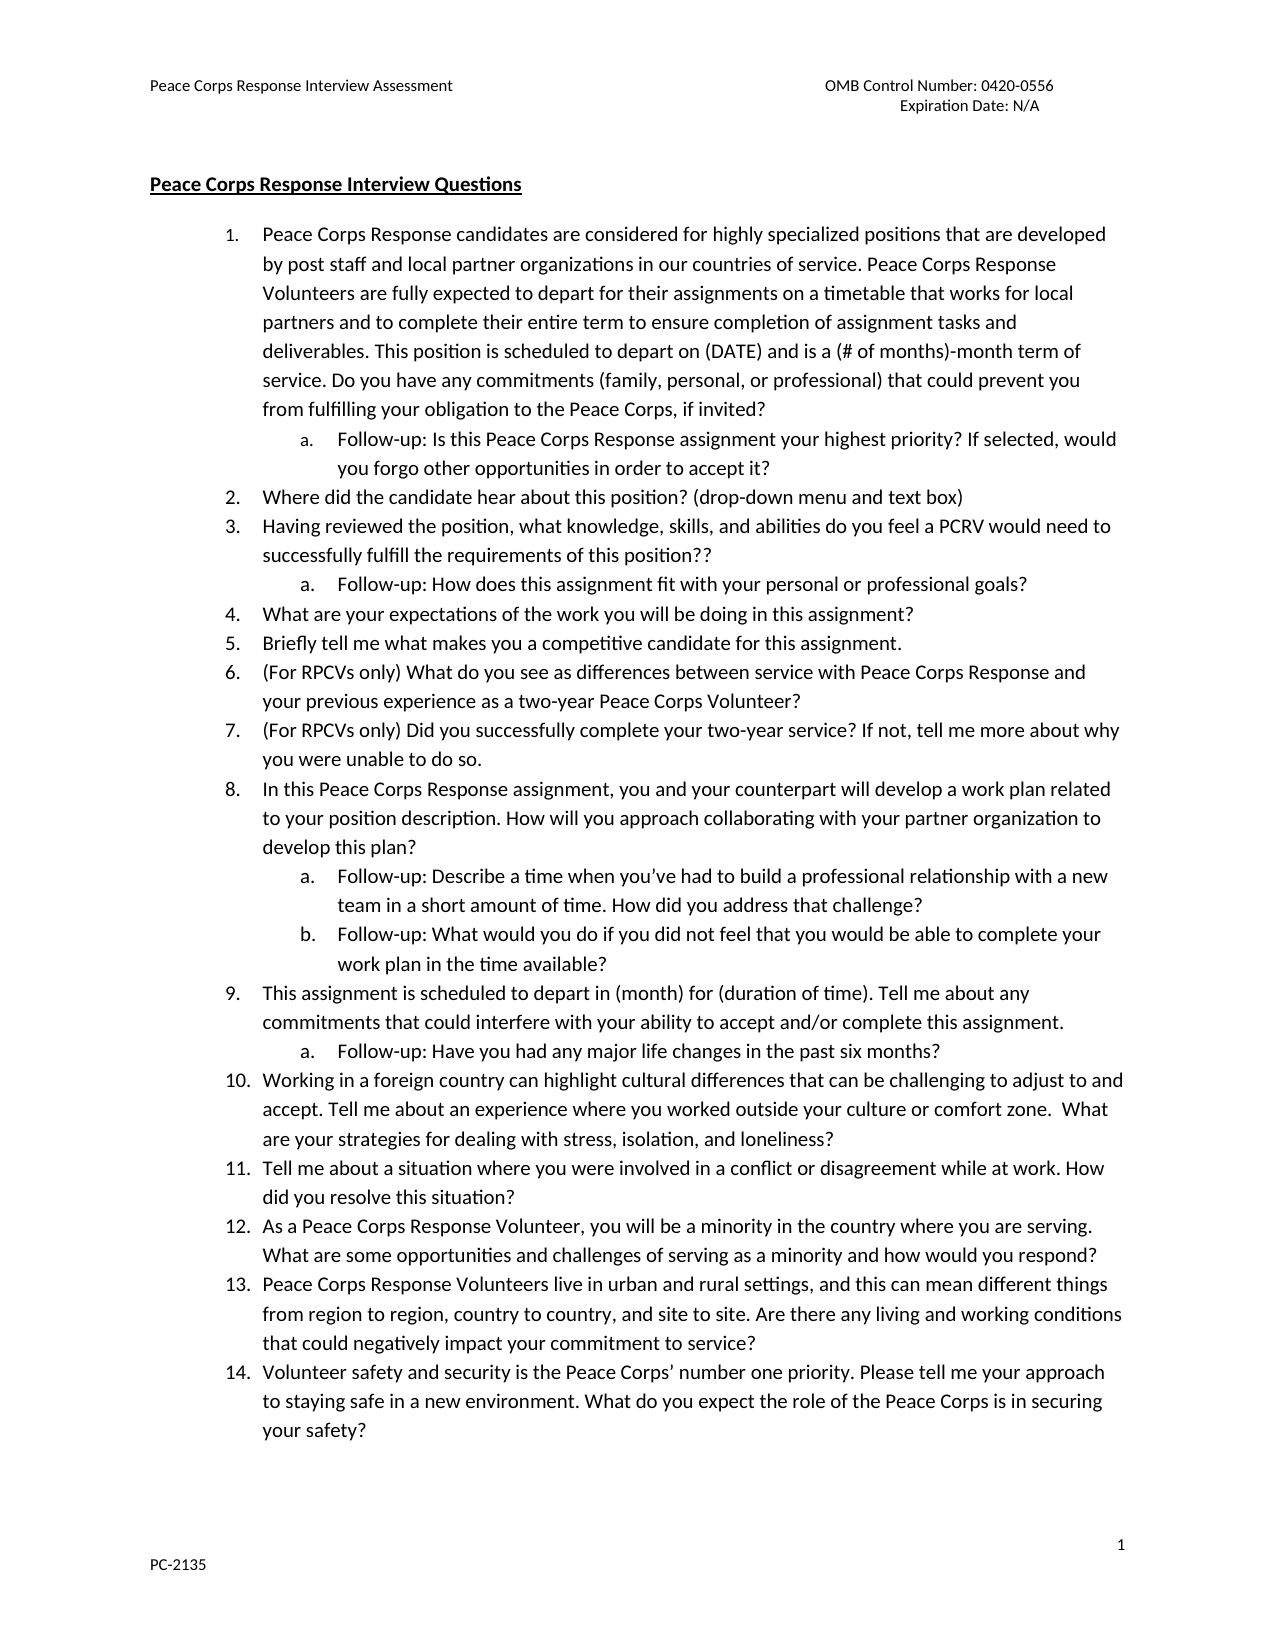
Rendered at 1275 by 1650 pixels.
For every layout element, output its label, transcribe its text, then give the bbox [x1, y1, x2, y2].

list This assignment is scheduled to depart in (month) for (duration of time). Tell me about any commitments that could interfere with your ability to accept and/or complete this assignment. [225, 980, 1125, 1034]
text Peace Corps Response Interview Questions [150, 172, 1125, 197]
list (For RPCVs only) What do you see as differences between service with Peace Corps Response and your previous experience as a two-year Peace Corps Volunteer? [225, 659, 1125, 714]
list Tell me about a situation where you were involved in a conflict or disagreement while at work. How did you resolve this situation? [225, 1155, 1125, 1209]
list Follow-up: What would you do if you did not feel that you would be able to complete your work plan in the time available? [300, 922, 1125, 976]
list Follow-up: Is this Peace Corps Response assignment your highest priority? If selected, would you forgo other opportunities in order to accept it? [300, 426, 1125, 480]
list Peace Corps Response Volunteers live in urban and rural settings, and this can mean different things from region to region, country to country, and site to site. Are there any living and working conditions that could negatively impact your commitment to service? [225, 1272, 1125, 1355]
list (For RPCVs only) Did you successfully complete your two-year service? If not, tell me more about why you were unable to do so. [225, 717, 1125, 772]
list Peace Corps Response candidates are considered for highly specialized positions that are developed by post staff and local partner organizations in our countries of service. Peace Corps Response Volunteers are fully expected to depart for their assignments on a timetable that works for local partners and to complete their entire term to ensure completion of assignment tasks and deliverables. This position is scheduled to depart on (DATE) and is a (# of months)-month term of service. Do you have any commitments (family, personal, or professional) that could prevent you from fulfilling your obligation to the Peace Corps, if invited? [225, 222, 1125, 422]
list As a Peace Corps Response Volunteer, you will be a minority in the country where you are serving. What are some opportunities and challenges of serving as a minority and how would you respond? [225, 1213, 1125, 1268]
list Where did the candidate hear about this position? (drop-down menu and text box) [225, 484, 1125, 509]
list Working in a foreign country can highlight cultural differences that can be challenging to adjust to and accept. Tell me about an experience where you worked outside your culture or comfort zone. What are your strategies for dealing with stress, isolation, and loneliness? [225, 1067, 1125, 1151]
list Follow-up: Describe a time when you’ve had to build a professional relationship with a new team in a short amount of time. How did you address that challenge? [300, 863, 1125, 918]
list Briefly tell me what makes you a competitive candidate for this assignment. [225, 630, 1125, 655]
list Follow-up: How does this assignment fit with your personal or professional goals? [300, 572, 1125, 597]
list In this Peace Corps Response assignment, you and your counterpart will develop a work plan related to your position description. How will you approach collaborating with your partner organization to develop this plan? [225, 776, 1125, 859]
list What are your expectations of the work you will be doing in this assignment? [225, 601, 1125, 626]
list Volunteer safety and security is the Peace Corps’ number one priority. Please tell me your approach to staying safe in a new environment. What do you expect the role of the Peace Corps is in securing your safety? [225, 1359, 1125, 1443]
list Having reviewed the position, what knowledge, skills, and abilities do you feel a PCRV would need to successfully fulfill the requirements of this position?? [225, 513, 1125, 568]
list Follow-up: Have you had any major life changes in the past six months? [300, 1038, 1125, 1064]
